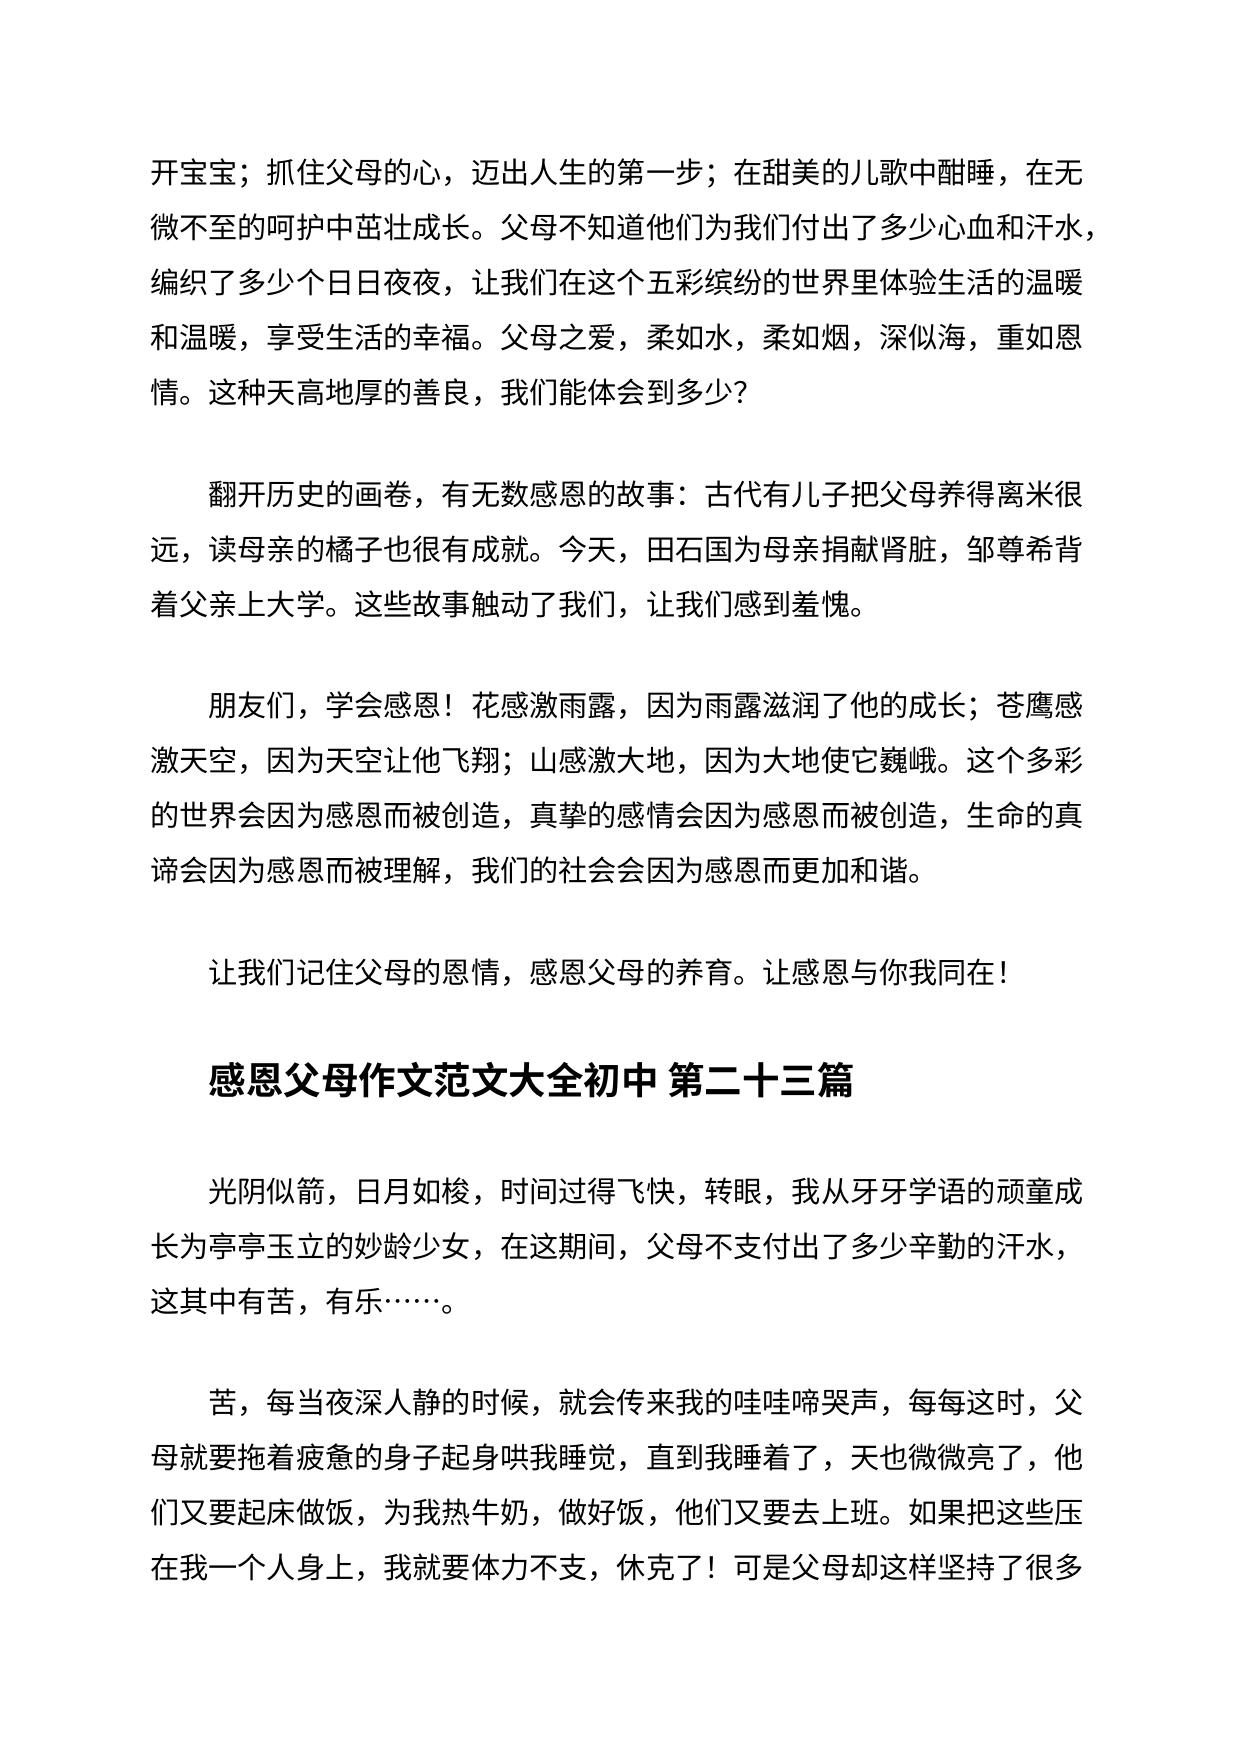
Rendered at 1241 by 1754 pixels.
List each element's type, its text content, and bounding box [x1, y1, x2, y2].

text 感恩父母作文范文大全初中 第二十三篇 [150, 1051, 1090, 1105]
text 朋友们，学会感恩！花感激雨露，因为雨露滋润了他的成长；苍鹰感激天空，因为天空让他飞翔；山感激大地，因为大地使它巍峨。这个多彩的世界会因为感恩而被创造，真挚的感情会因为感恩而被创造，生命的真谛会因为感恩而被理解，我们的社会会因为感恩而更加和谐。 [150, 683, 1090, 890]
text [150, 1380, 1090, 1587]
text 翻开历史的画卷，有无数感恩的故事：古代有儿子把父母养得离米很远，读母亲的橘子也很有成就。今天，田石国为母亲捐献肾脏，邹尊希背着父亲上大学。这些故事触动了我们，让我们感到羞愧。 [150, 471, 1090, 623]
text 光阴似箭，日月如梭，时间过得飞快，转眼，我从牙牙学语的顽童成长为亭亭玉立的妙龄少女，在这期间，父母不支付出了多少辛勤的汗水，这其中有苦，有乐……。 [150, 1168, 1090, 1321]
text 让我们记住父母的恩情，感恩父母的养育。让感恩与你我同在！ [150, 949, 1090, 992]
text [150, 150, 1090, 412]
